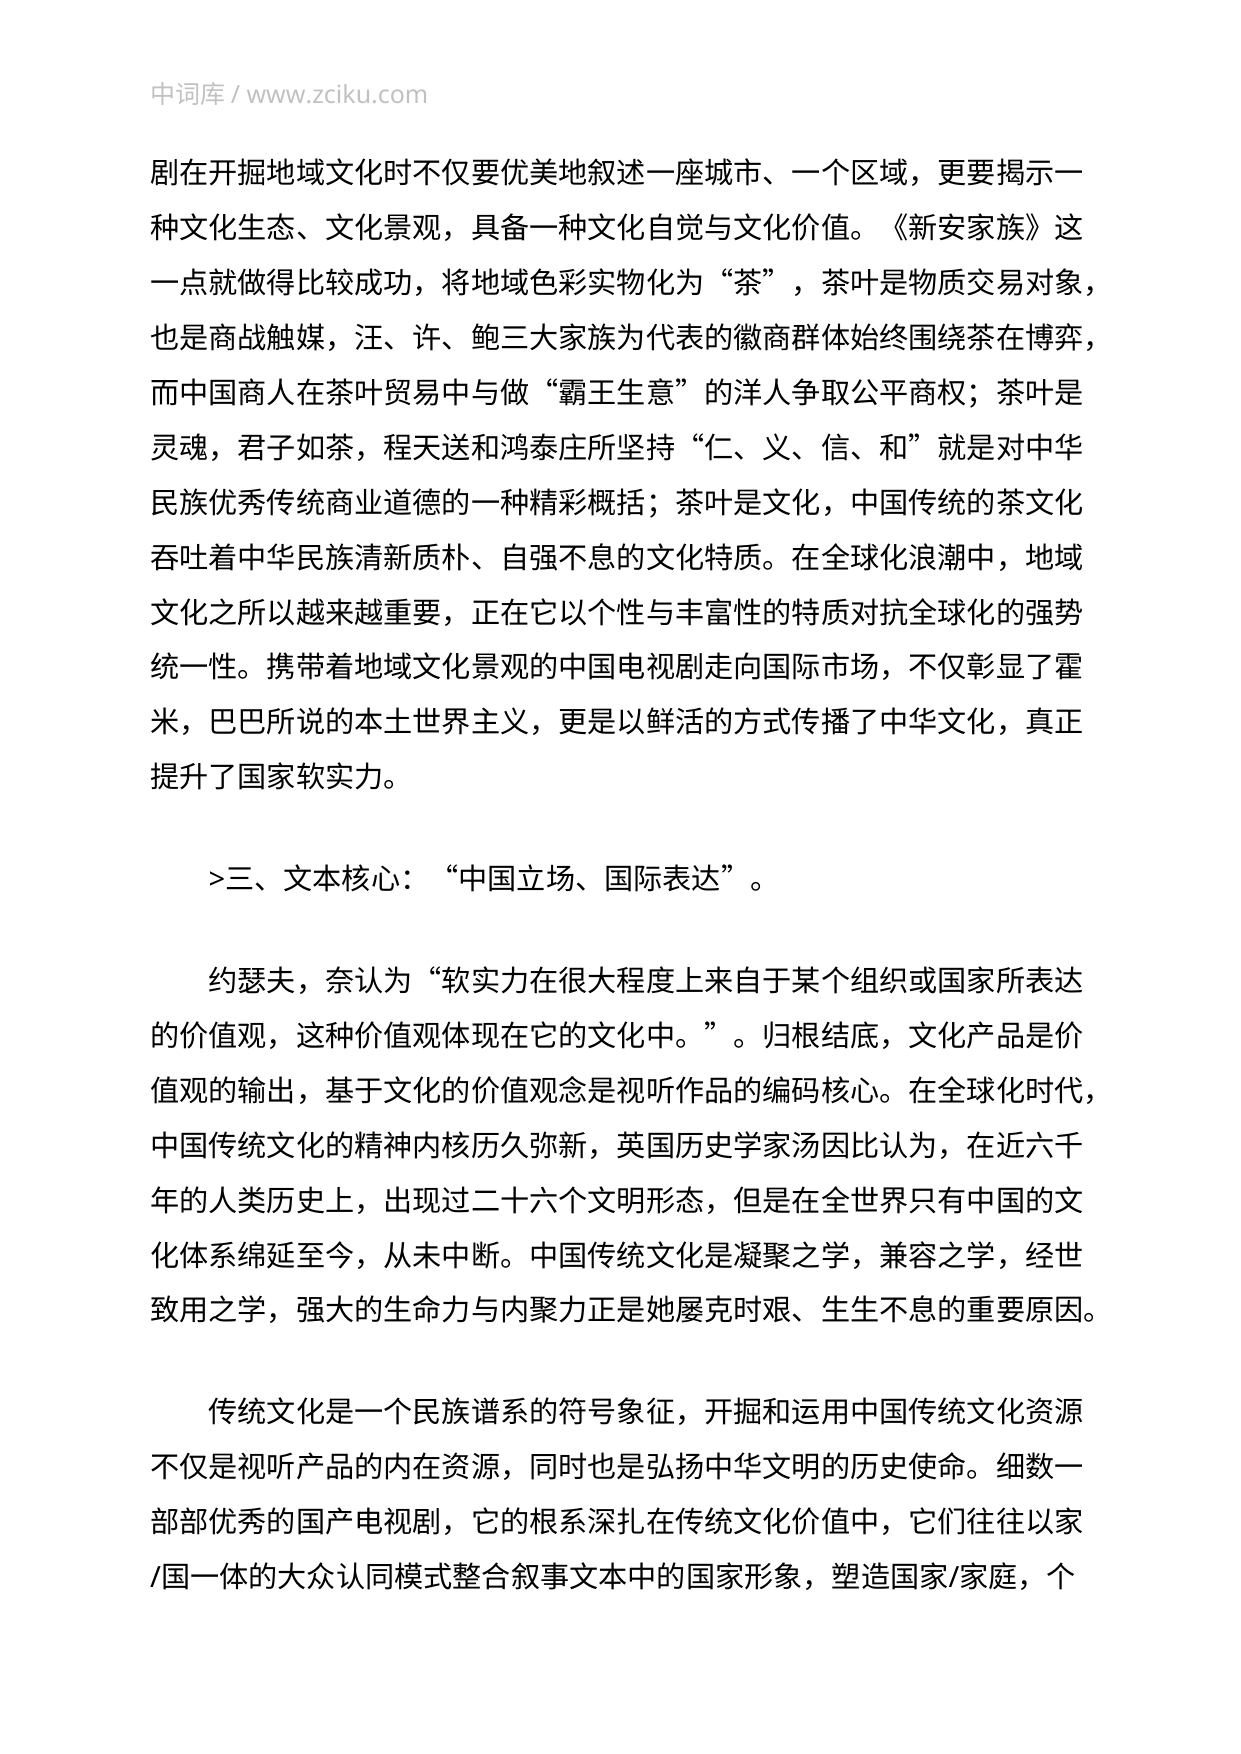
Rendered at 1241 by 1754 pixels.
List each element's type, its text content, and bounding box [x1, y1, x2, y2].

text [150, 1389, 1090, 1596]
text >三、文本核心：“中国立场、国际表达”。 [150, 856, 1090, 898]
text 约瑟夫，奈认为“软实力在很大程度上来自于某个组织或国家所表达的价值观，这种价值观体现在它的文化中。”。归根结底，文化产品是价值观的输出，基于文化的价值观念是视听作品的编码核心。在全球化时代，中国传统文化的精神内核历久弥新，英国历史学家汤因比认为，在近六千年的人类历史上，出现过二十六个文明形态，但是在全世界只有中国的文化体系绵延至今，从未中断。中国传统文化是凝聚之学，兼容之学，经世致用之学，强大的生命力与内聚力正是她屡克时艰、生生不息的重要原因。 [150, 958, 1090, 1329]
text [150, 150, 1090, 796]
